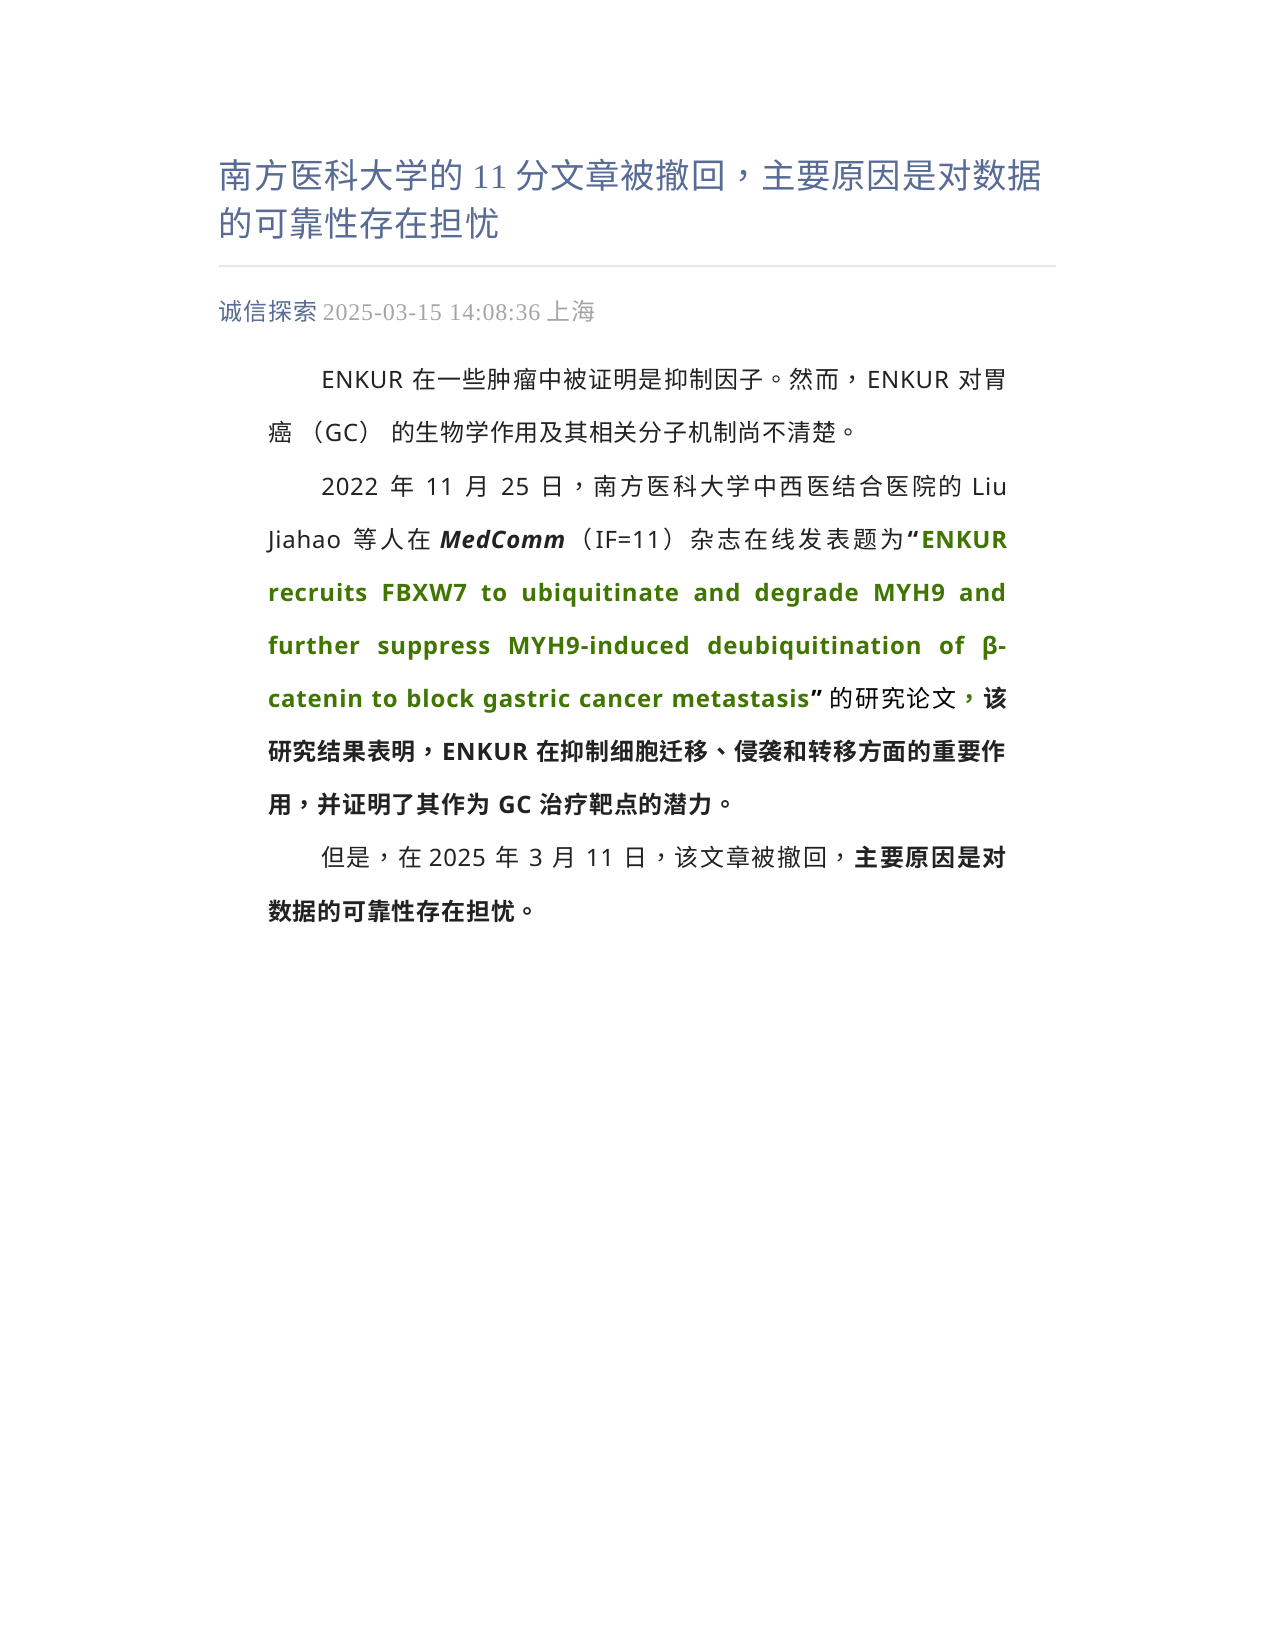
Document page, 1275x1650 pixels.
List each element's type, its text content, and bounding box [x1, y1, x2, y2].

text 2022 年 11 月 25 日，南方医科大学中西医结合医院的Liu Jiahao 等人在MedComm（IF=11）杂志在线发表题为“ENKUR recruits FBXW7 to ubiquitinate and degrade MYH9 and further suppress MYH9-induced deubiquitination of β-catenin to block gastric cancer metastasis” 的研究论文，该研究结果表明，ENKUR 在抑制细胞迁移、侵袭和转移方面的重要作用，并证明了其作为 GC 治疗靶点的潜力。 [268, 449, 1007, 821]
title 南方医科大学的11分文章被撤回，主要原因是对数据的可靠性存在担忧 [219, 150, 1056, 265]
list 诚信探索2025-03-15 14:08:36上海 [219, 287, 1056, 327]
text 但是，在2025 年 3 月 11 日，该文章被撤回，主要原因是对数据的可靠性存在担忧。 [268, 821, 1007, 927]
text ENKUR 在一些肿瘤中被证明是抑制因子。然而，ENKUR 对胃癌 （GC） 的生物学作用及其相关分子机制尚不清楚。 [268, 342, 1007, 449]
